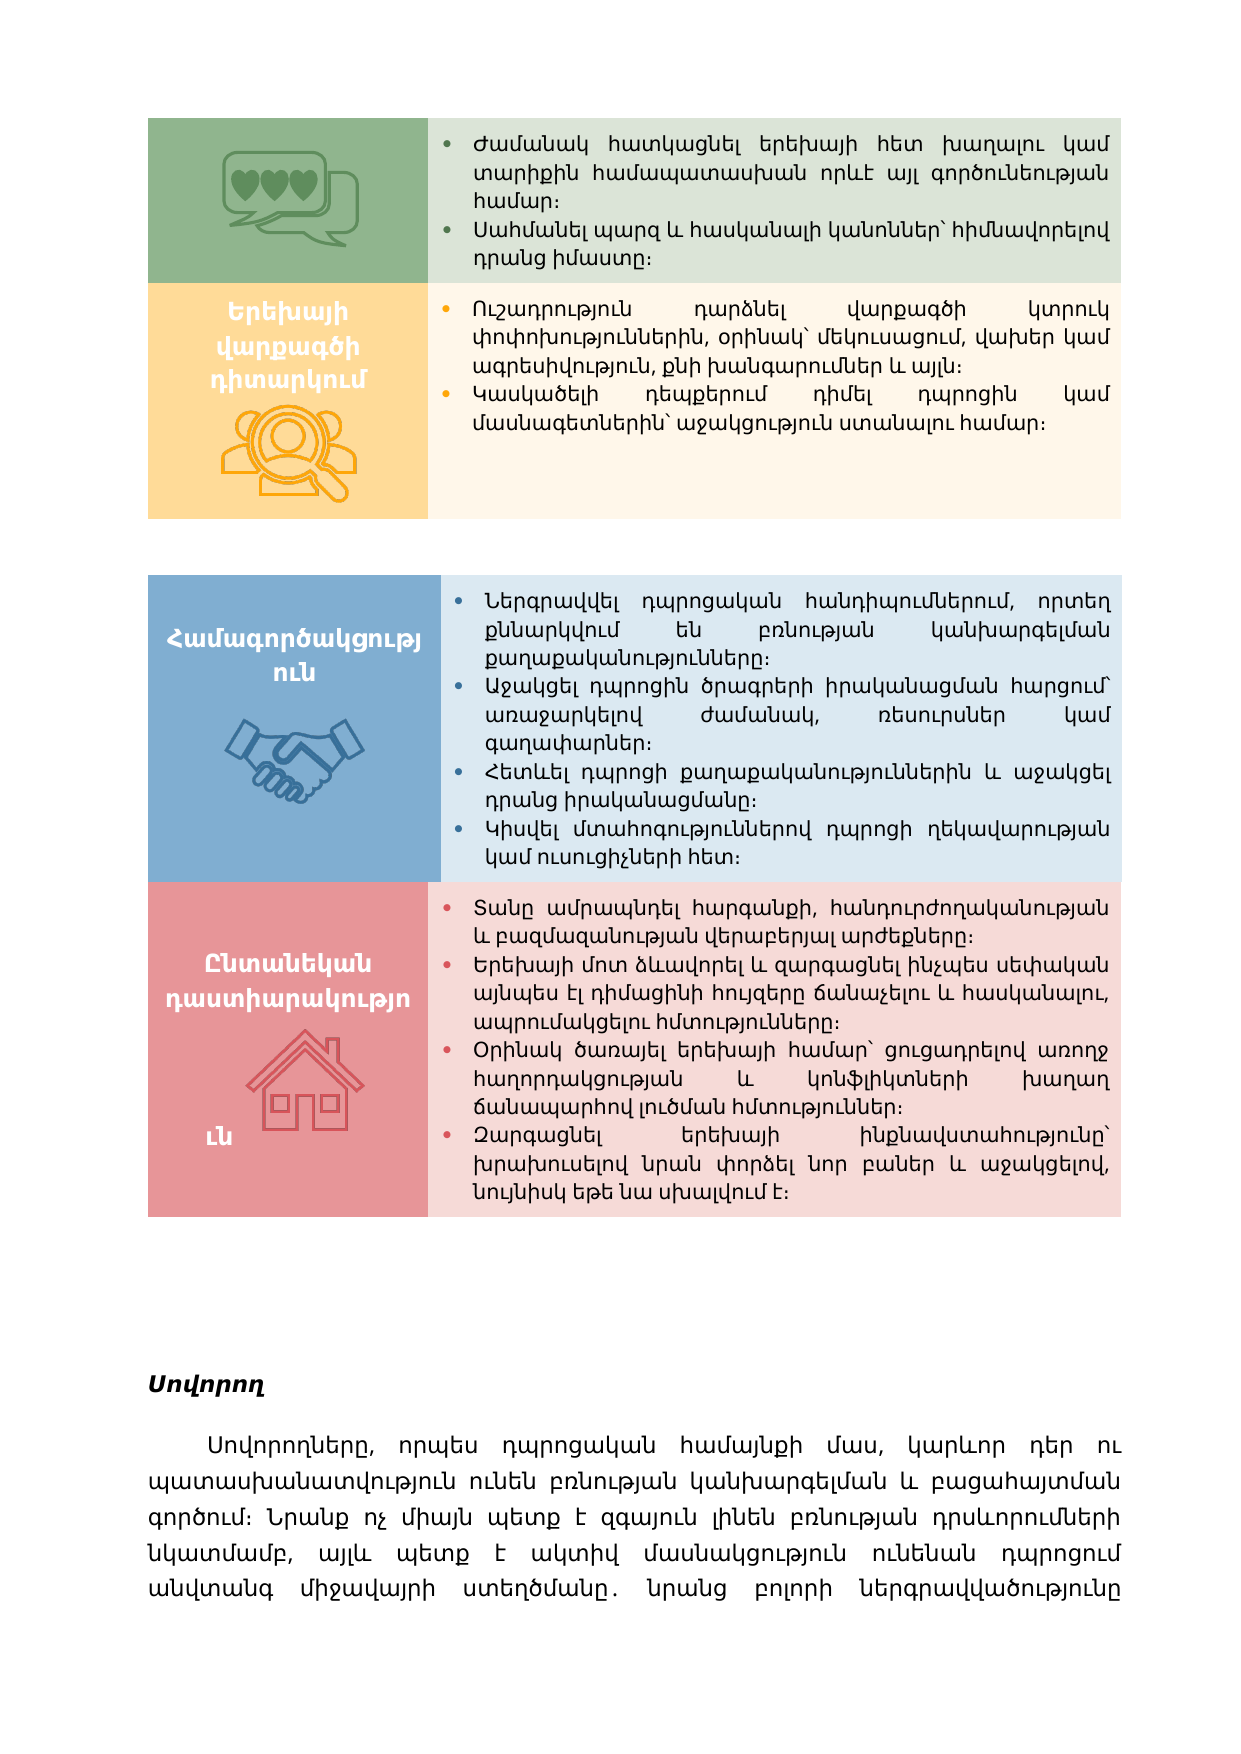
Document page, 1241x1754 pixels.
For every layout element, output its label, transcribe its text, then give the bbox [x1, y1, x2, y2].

table_header Տանը ամրապնդել հարգանքի, հանդուրժողականության և բազմազանության վերաբերյալ արժեքները։ Երեխայի մոտ ձևավորել և զարգացնել ինչպես սեփական այնպես էլ դիմացինի հույզերը ճանաչելու և հասկանալու, ապրումակցելու հմտությունները։ Օրինակ ծառայել երեխայի համար՝ ցուցադրելով առողջ հաղորդակցության և կոնֆլիկտների խաղաղ ճանապարհով լուծման հմտություններ։ Զարգացնել երեխայի ինքնավստահությունը՝ խրախուսելով նրան փորձել նոր բաներ և աջակցելով, նույնիսկ եթե նա սխալվում է։ [428, 882, 1121, 1217]
picture [219, 713, 370, 837]
table_header Ուշադրություն դարձնել վարքագծի կտրուկ փոփոխություններին, օրինակ՝ մեկուսացում, վախեր կամ ագրեսիվություն, քնի խանգարումներ և այլն։ Կասկածելի դեպքերում դիմել դպրոցին կամ մասնագետներին՝ աջակցություն ստանալու համար։ [428, 283, 1121, 519]
table_header Համագործակցություն [148, 575, 441, 882]
table_header Ներգրավվել դպրոցական հանդիպումներում, որտեղ քննարկվում են բռնության կանխարգելման քաղաքականությունները։ Աջակցել դպրոցին ծրագրերի իրականացման հարցում՝ առաջարկելով ժամանակ, ռեսուրսներ կամ գաղափարներ։ Հետևել դպրոցի քաղաքականություններին և աջակցել դրանց իրականացմանը։ Կիսվել մտահոգություններով դպրոցի ղեկավարության կամ ուսուցիչների հետ։ [441, 575, 1122, 882]
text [148, 1429, 1122, 1604]
picture [213, 396, 363, 508]
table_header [148, 118, 428, 283]
picture [239, 1014, 371, 1146]
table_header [428, 118, 1121, 283]
table_header Երեխայի վարքագծի դիտարկում [148, 283, 428, 519]
text Սովորող [148, 1368, 1122, 1399]
table_header Ընտանեկան դաստիարակություն [148, 882, 428, 1217]
